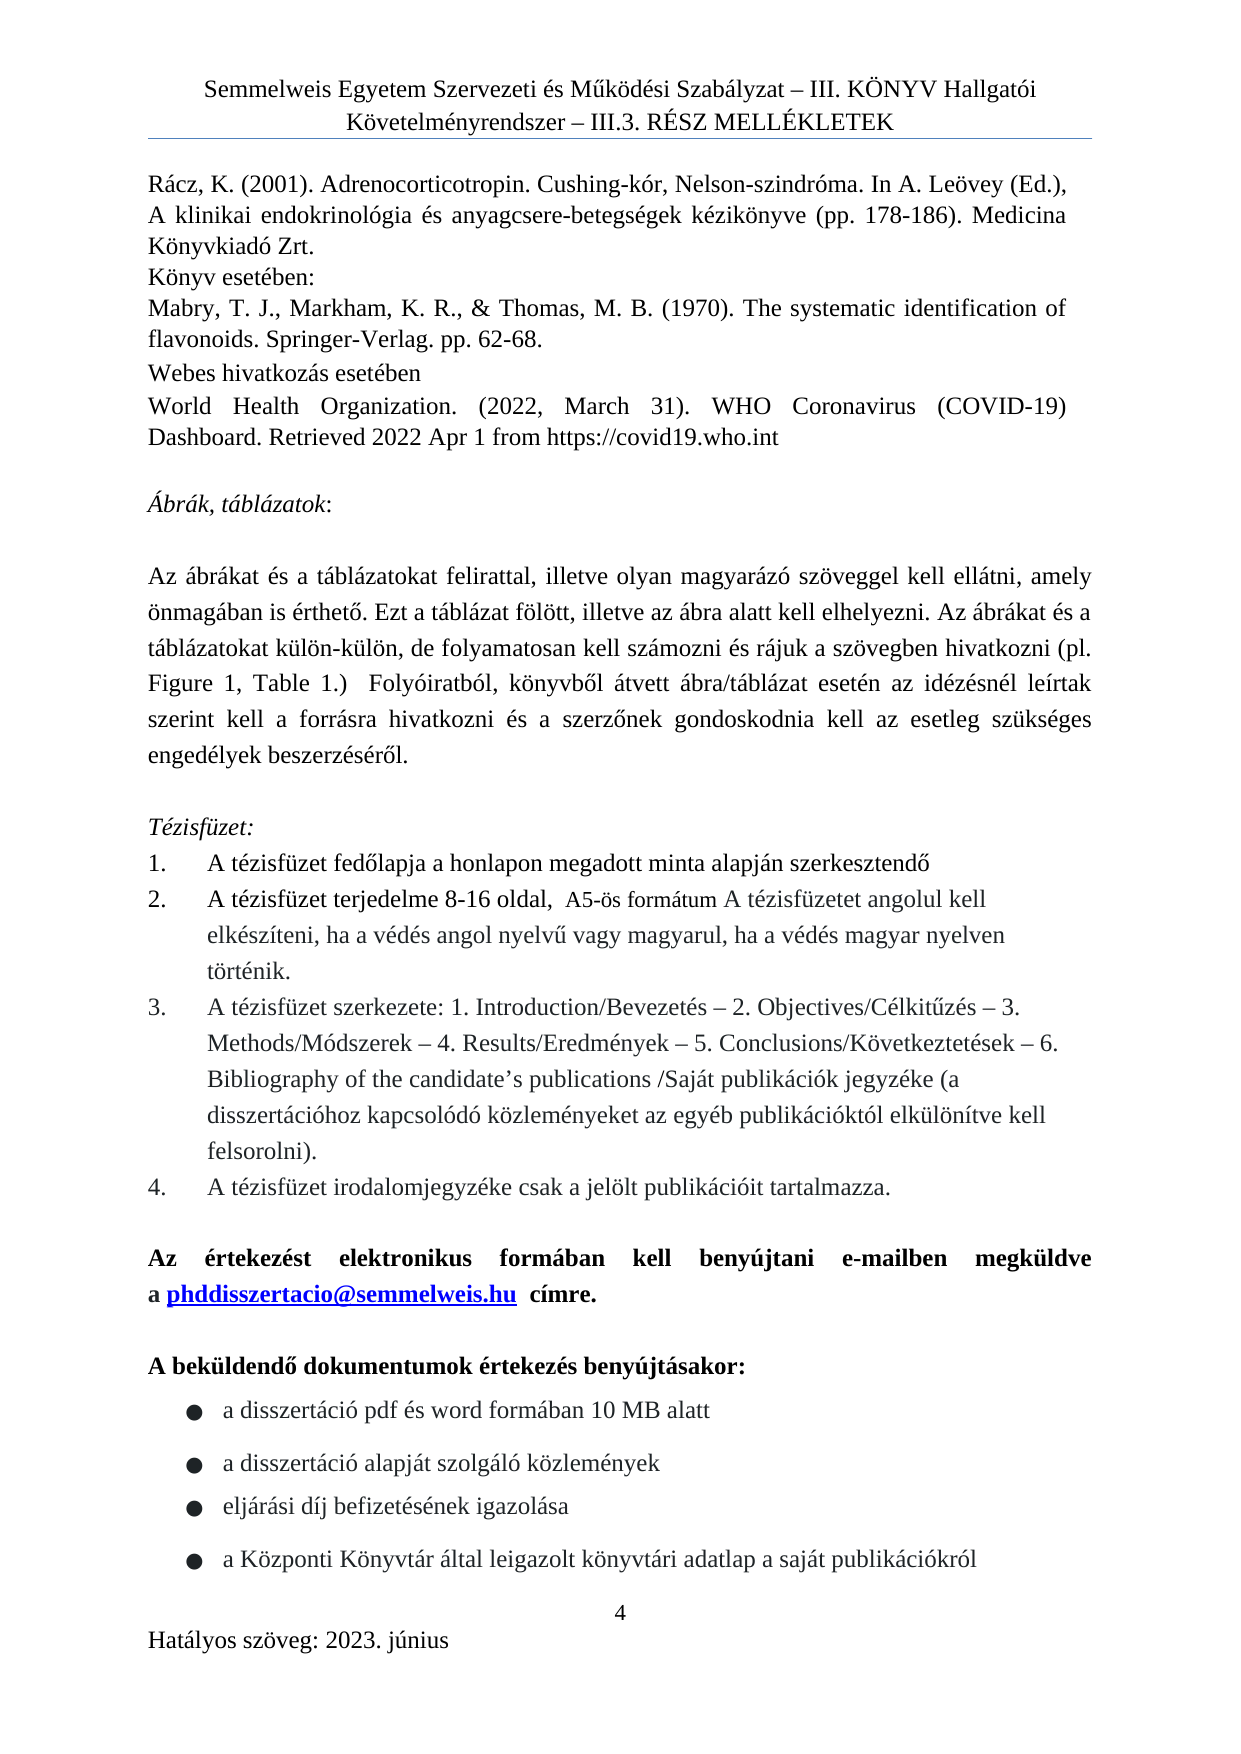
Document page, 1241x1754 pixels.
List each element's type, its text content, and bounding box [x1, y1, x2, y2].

text A beküldendő dokumentumok értekezés benyújtásakor: [148, 1351, 1092, 1380]
list A tézisfüzet terjedelme 8-16 oldal, A5-ös formátum A tézisfüzetet angolul kell elkészíteni, ha a védés angol nyelvű vagy magyarul, ha a védés magyar nyelven történik. [148, 884, 1092, 985]
text Könyv esetében: [148, 262, 1067, 291]
text Webes hivatkozás esetében [148, 358, 1067, 386]
text Tézisfüzet: [148, 812, 1092, 841]
text Rácz, K. (2001). Adrenocorticotropin. Cushing-kór, Nelson-szindróma. In A. Leövey (Ed.), A klinikai endokrinológia és anyagcsere-betegségek kézikönyve (pp. 178-186). Medicina Könyvkiadó Zrt. [148, 169, 1067, 260]
list a Központi Könyvtár által leigazolt könyvtári adatlap a saját publikációkról [185, 1537, 1092, 1579]
text Az értekezést elektronikus formában kell benyújtani e-mailben megküldve a phddisszertacio@semmelweis.hu címre. [148, 1243, 1092, 1308]
list A tézisfüzet fedőlapja a honlapon megadott minta alapján szerkesztendő [148, 848, 1092, 877]
list A tézisfüzet irodalomjegyzéke csak a jelölt publikációit tartalmazza. [148, 1172, 1092, 1200]
text Ábrák, táblázatok: [148, 489, 1092, 518]
list A tézisfüzet szerkezete: 1. Introduction/Bevezetés – 2. Objectives/Célkitűzés – 3. Methods/Módszerek – 4. Results/Eredmények – 5. Conclusions/Következtetések – 6. Bibliography of the candidate’s publications /Saját publikációk jegyzéke (a disszertációhoz kapcsolódó közleményeket az egyéb publikációktól elkülönítve kell felsorolni). [148, 992, 1092, 1164]
text Mabry, T. J., Markham, K. R., & Thomas, M. B. (1970). The systematic identification of flavonoids. Springer-Verlag. pp. 62-68. [148, 293, 1067, 353]
text World Health Organization. (2022, March 31). WHO Coronavirus (COVID-19) Dashboard. Retrieved 2022 Apr 1 from https://covid19.who.int [148, 391, 1067, 451]
list a disszertáció alapját szolgáló közlemények [185, 1441, 1092, 1483]
text Az ábrákat és a táblázatokat felirattal, illetve olyan magyarázó szöveggel kell ellátni, amely önmagában is érthető. Ezt a táblázat fölött, illetve az ábra alatt kell elhelyezni. Az ábrákat és a táblázatokat külön-külön, de folyamatosan kell számozni és rájuk a szövegben hivatkozni (pl. Figure 1, Table 1.) Folyóiratból, könyvből átvett ábra/táblázat esetén az idézésnél leírtak szerint kell a forrásra hivatkozni és a szerzőnek gondoskodnia kell az esetleg szükséges engedélyek beszerzéséről. [148, 561, 1092, 769]
list a disszertáció pdf és word formában 10 MB alatt [185, 1387, 1092, 1430]
list eljárási díj befizetésének igazolása [185, 1483, 1092, 1526]
